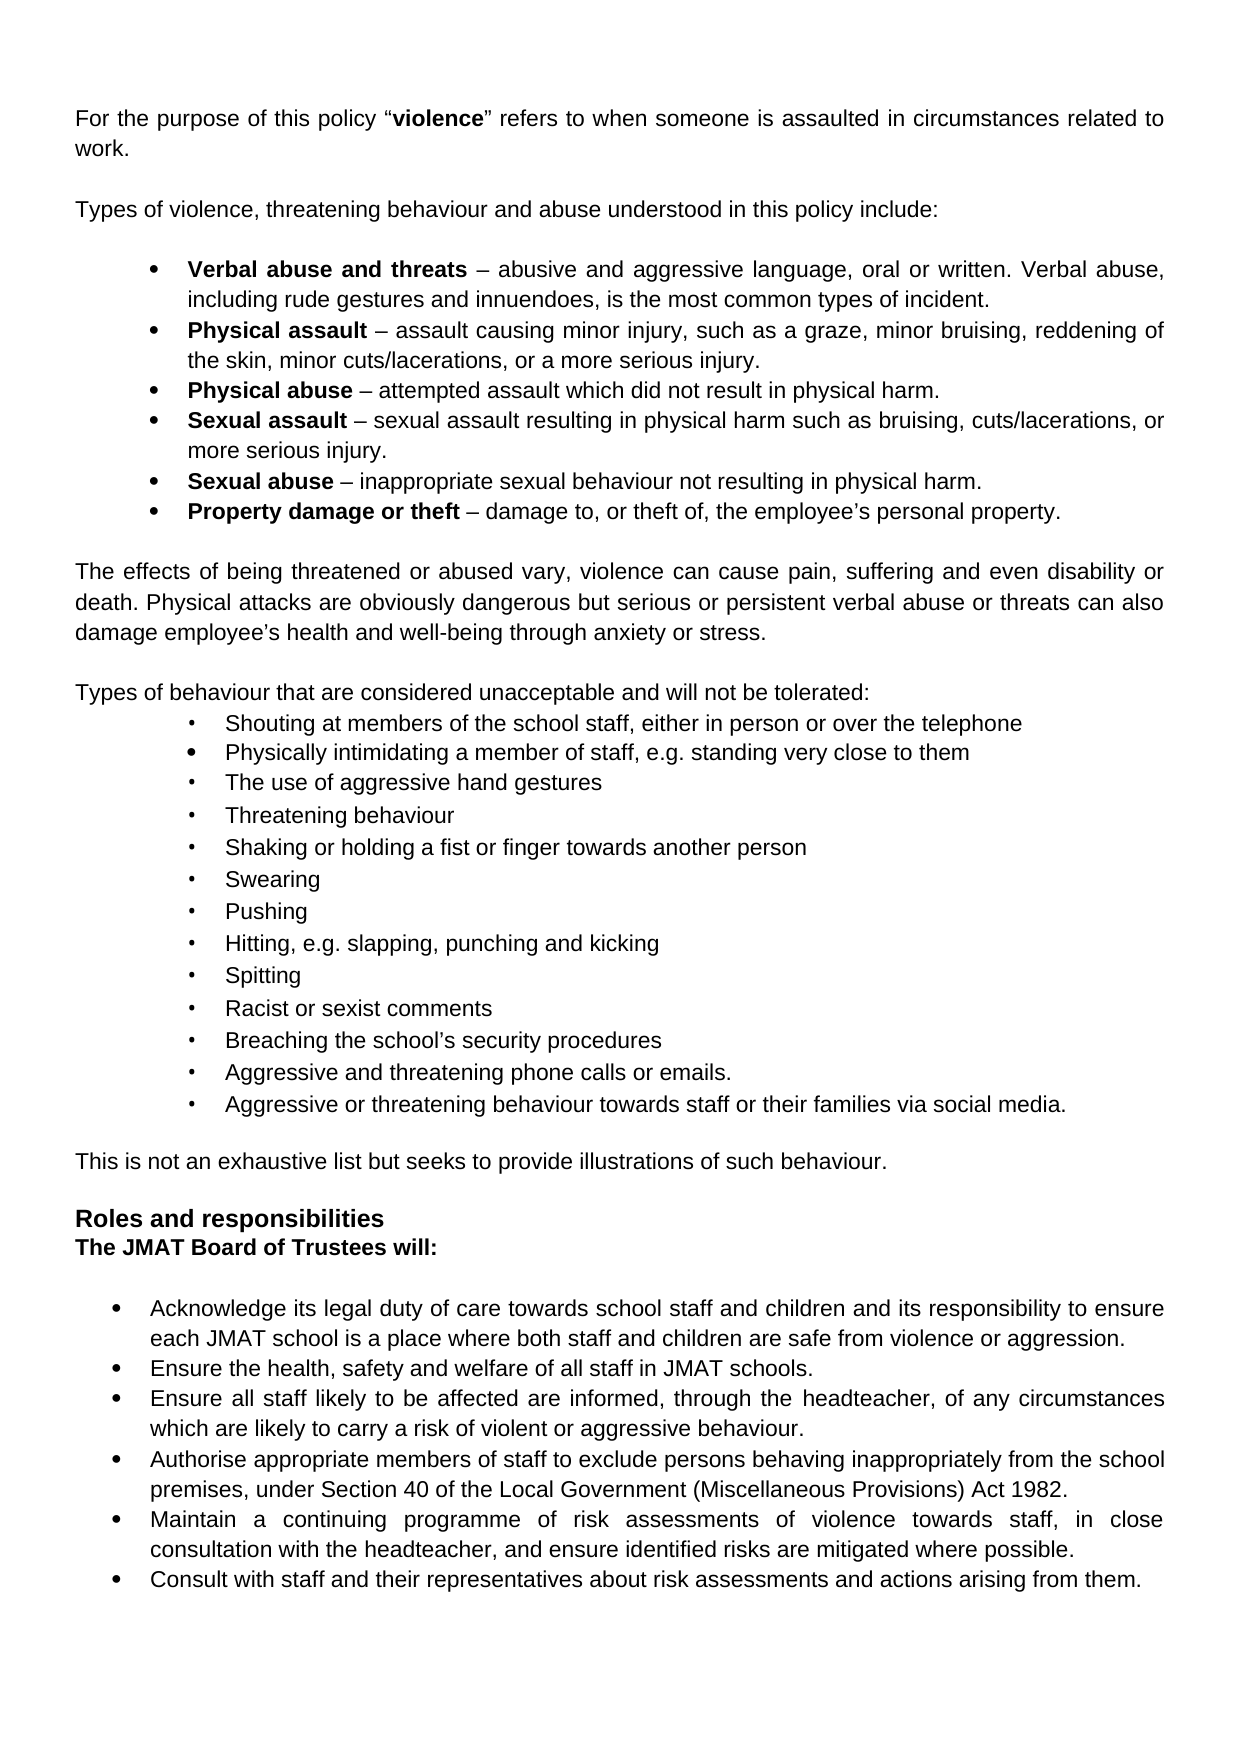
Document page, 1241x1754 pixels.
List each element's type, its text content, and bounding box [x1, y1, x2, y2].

list Sexual abuse – inappropriate sexual behaviour not resulting in physical harm. [150, 468, 1165, 494]
text The effects of being threatened or abused vary, violence can cause pain, suffering and even disability or death. Physical attacks are obviously dangerous but serious or persistent verbal abuse or threats can also damage employee’s health and well-being through anxiety or stress. [75, 558, 1165, 645]
text The JMAT Board of Trustees will: [75, 1234, 1165, 1260]
list Breaching the school’s security procedures [187, 1024, 1165, 1055]
list Spitting [187, 959, 1165, 991]
list Shouting at members of the school staff, either in person or over the telephone [187, 707, 1165, 738]
list Physical abuse – attempted assault which did not result in physical harm. [150, 377, 1165, 403]
list Sexual assault – sexual assault resulting in physical harm such as bruising, cuts/lacerations, or more serious injury. [150, 407, 1165, 464]
list Property damage or theft – damage to, or theft of, the employee’s personal property. [150, 498, 1165, 524]
list Hitting, e.g. slapping, punching and kicking [187, 927, 1165, 958]
list Aggressive and threatening phone calls or emails. [187, 1056, 1165, 1087]
text Types of violence, threatening behaviour and abuse understood in this policy include: [75, 196, 1165, 222]
text This is not an exhaustive list but seeks to provide illustrations of such behaviour. [75, 1148, 1165, 1174]
list Consult with staff and their representatives about risk assessments and actions arising from them. [112, 1566, 1165, 1593]
list Authorise appropriate members of staff to exclude persons behaving inappropriately from the school premises, under Section 40 of the Local Government (Miscellaneous Provisions) Act 1982. [112, 1446, 1165, 1502]
list The use of aggressive hand gestures [187, 766, 1165, 798]
list Ensure all staff likely to be affected are informed, through the headteacher, of any circumstances which are likely to carry a risk of violent or aggressive behaviour. [112, 1385, 1165, 1442]
list Shaking or holding a fist or finger towards another person [187, 831, 1165, 862]
text For the purpose of this policy “violence” refers to when someone is assaulted in circumstances related to work. [75, 105, 1165, 162]
list Threatening behaviour [187, 798, 1165, 830]
list Ensure the health, safety and welfare of all staff in JMAT schools. [112, 1355, 1165, 1381]
list Pushing [187, 895, 1165, 926]
list Swearing [187, 863, 1165, 894]
list Acknowledge its legal duty of care towards school staff and children and its responsibility to ensure each JMAT school is a place where both staff and children are safe from violence or aggression. [112, 1294, 1165, 1351]
list Physical assault – assault causing minor injury, such as a graze, minor bruising, reddening of the skin, minor cuts/lacerations, or a more serious injury. [150, 317, 1165, 373]
list Physically intimidating a member of staff, e.g. standing very close to them [187, 739, 1165, 766]
text Types of behaviour that are considered unacceptable and will not be tolerated: [75, 679, 1165, 706]
list Verbal abuse and threats – abusive and aggressive language, oral or written. Verbal abuse, including rude gestures and innuendoes, is the most common types of incident. [150, 256, 1165, 313]
list Racist or sexist comments [187, 992, 1165, 1023]
list Maintain a continuing programme of risk assessments of violence towards staff, in close consultation with the headteacher, and ensure identified risks are mitigated where possible. [112, 1506, 1165, 1562]
text Roles and responsibilities [75, 1204, 1165, 1232]
list Aggressive or threatening behaviour towards staff or their families via social media. [187, 1088, 1165, 1119]
